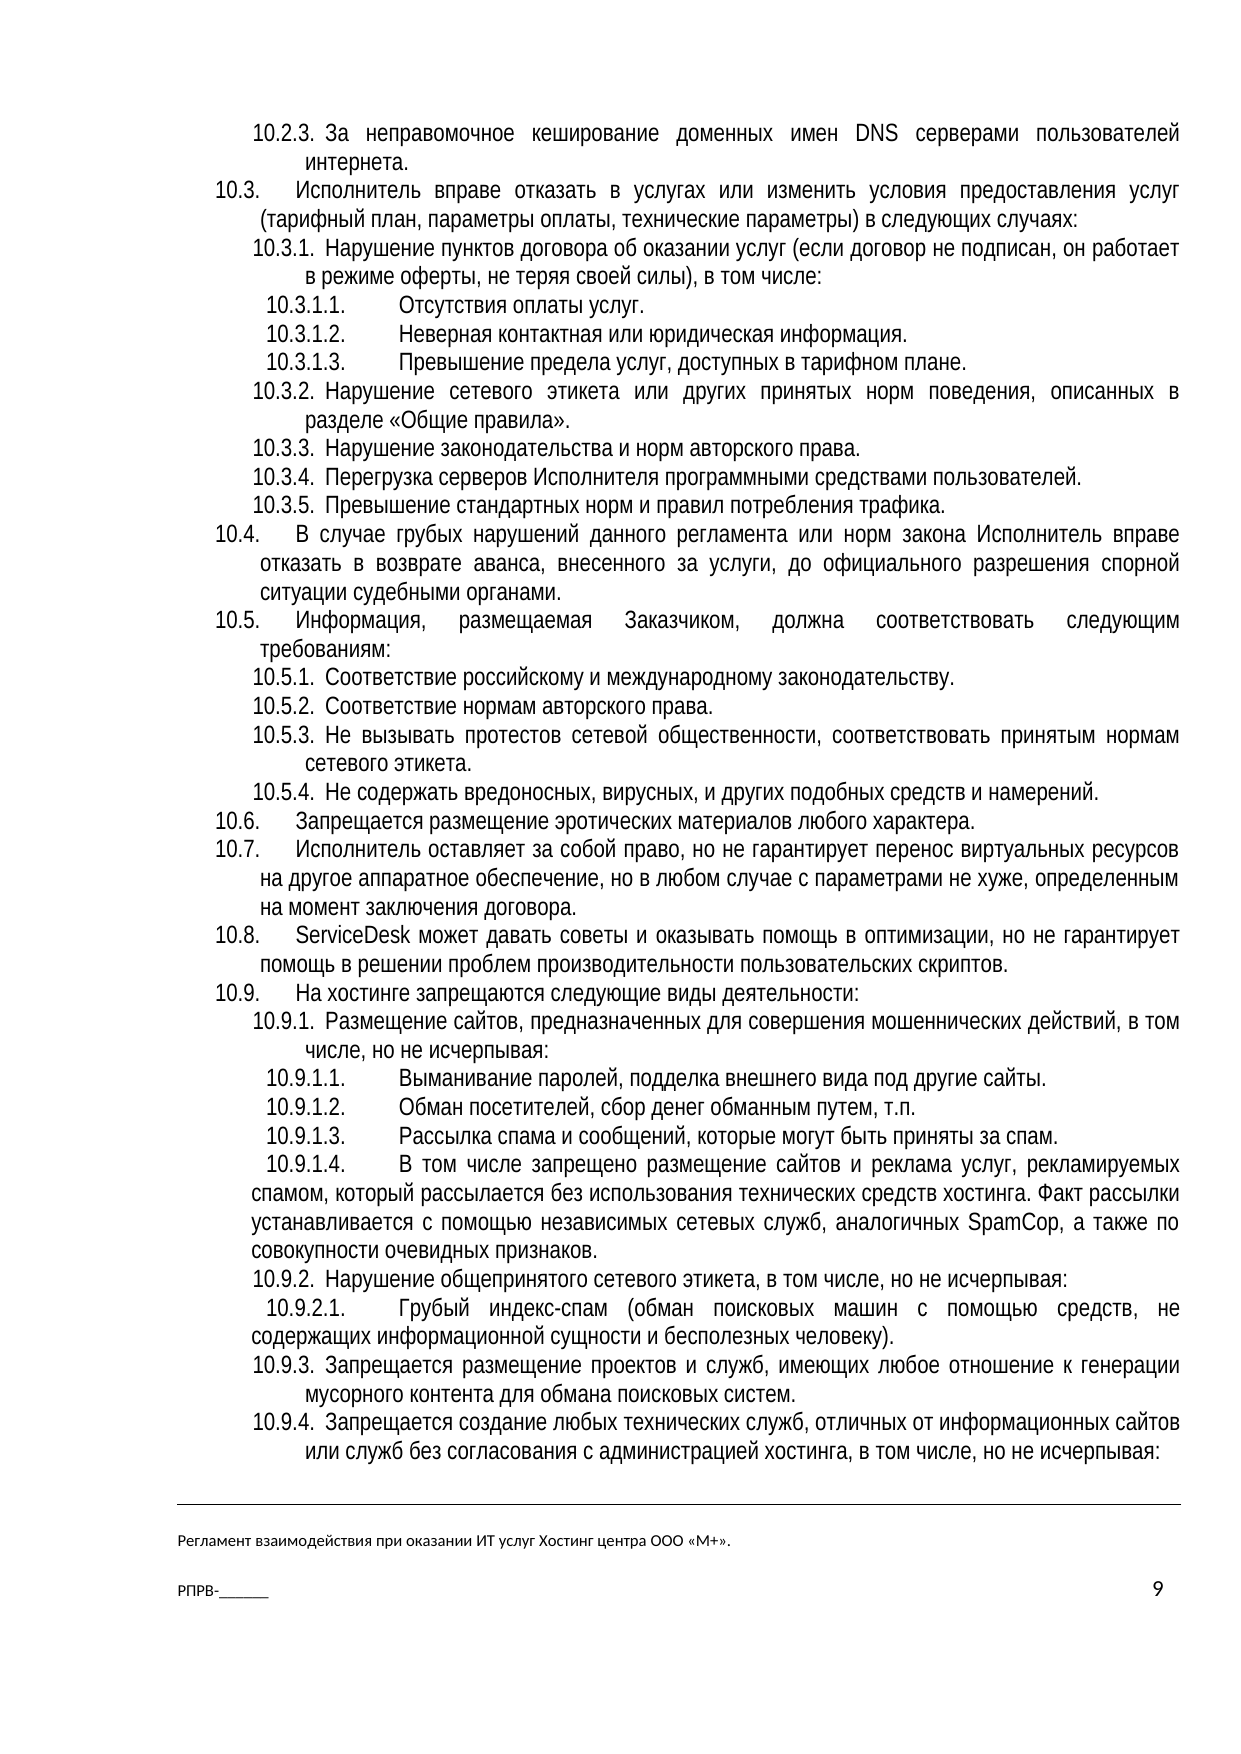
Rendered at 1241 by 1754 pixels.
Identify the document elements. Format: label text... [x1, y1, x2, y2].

list Обман посетителей, сбор денег обманным путем, т.п. [251, 1092, 1181, 1121]
list Запрещается размещение эротических материалов любого характера. [215, 806, 1181, 834]
list Запрещается создание любых технических служб, отличных от информационных сайтов или служб без согласования с администрацией хостинга, в том числе, но не исчерпывая: [252, 1407, 1181, 1464]
list Запрещается размещение проектов и служб, имеющих любое отношение к генерации мусорного контента для обмана поисковых систем. [252, 1350, 1181, 1407]
list Не вызывать протестов сетевой общественности, соответствовать принятым нормам сетевого этикета. [252, 720, 1181, 777]
list Грубый индекс-спам (обман поисковых машин с помощью средств, не содержащих информационной сущности и бесполезных человеку). [251, 1293, 1181, 1350]
list Соответствие российскому и международному законодательству. [252, 662, 1181, 691]
list Превышение стандартных норм и правил потребления трафика. [252, 491, 1181, 519]
list В том числе запрещено размещение сайтов и реклама услуг, рекламируемых спамом, который рассылается без использования технических средств хостинга. Факт рассылки устанавливается с помощью независимых сетевых служб, аналогичных SpamCop, а также по совокупности очевидных признаков. [251, 1149, 1181, 1264]
list Исполнитель оставляет за собой право, но не гарантирует перенос виртуальных ресурсов на другое аппаратное обеспечение, но в любом случае с параметрами не хуже, определенным на момент заключения договора. [215, 834, 1181, 920]
list Нарушение законодательства и норм авторского права. [252, 433, 1181, 462]
list Перегрузка серверов Исполнителя программными средствами пользователей. [252, 462, 1181, 491]
list Нарушение пунктов договора об оказании услуг (если договор не подписан, он работает в режиме оферты, не теряя своей силы), в том числе: [252, 233, 1181, 290]
list Нарушение сетевого этикета или других принятых норм поведения, описанных в разделе «Общие правила». [252, 376, 1181, 433]
list Неверная контактная или юридическая информация. [251, 319, 1181, 347]
list Рассылка спама и сообщений, которые могут быть приняты за спам. [251, 1121, 1181, 1149]
list Информация, размещаемая Заказчиком, должна соответствовать следующим требованиям: [215, 605, 1181, 662]
list Исполнитель вправе отказать в услугах или изменить условия предоставления услуг (тарифный план, параметры оплаты, технические параметры) в следующих случаях: [215, 175, 1181, 233]
list За неправомочное кеширование доменных имен DNS серверами пользователей интернета. [252, 118, 1181, 175]
list В случае грубых нарушений данного регламента или норм закона Исполнитель вправе отказать в возврате аванса, внесенного за услуги, до официального разрешения спорной ситуации судебными органами. [215, 519, 1181, 605]
list Соответствие нормам авторского права. [252, 691, 1181, 720]
list Выманивание паролей, подделка внешнего вида под другие сайты. [251, 1063, 1181, 1092]
list Размещение сайтов, предназначенных для совершения мошеннических действий, в том числе, но не исчерпывая: [252, 1006, 1181, 1063]
list Превышение предела услуг, доступных в тарифном плане. [251, 347, 1181, 376]
list Отсутствия оплаты услуг. [251, 290, 1181, 319]
list ServiceDesk может давать советы и оказывать помощь в оптимизации, но не гарантирует помощь в решении проблем производительности пользовательских скриптов. [215, 920, 1181, 977]
list На хостинге запрещаются следующие виды деятельности: [215, 977, 1181, 1006]
list Нарушение общепринятого сетевого этикета, в том числе, но не исчерпывая: [252, 1264, 1181, 1293]
list Не содержать вредоносных, вирусных, и других подобных средств и намерений. [252, 777, 1181, 806]
